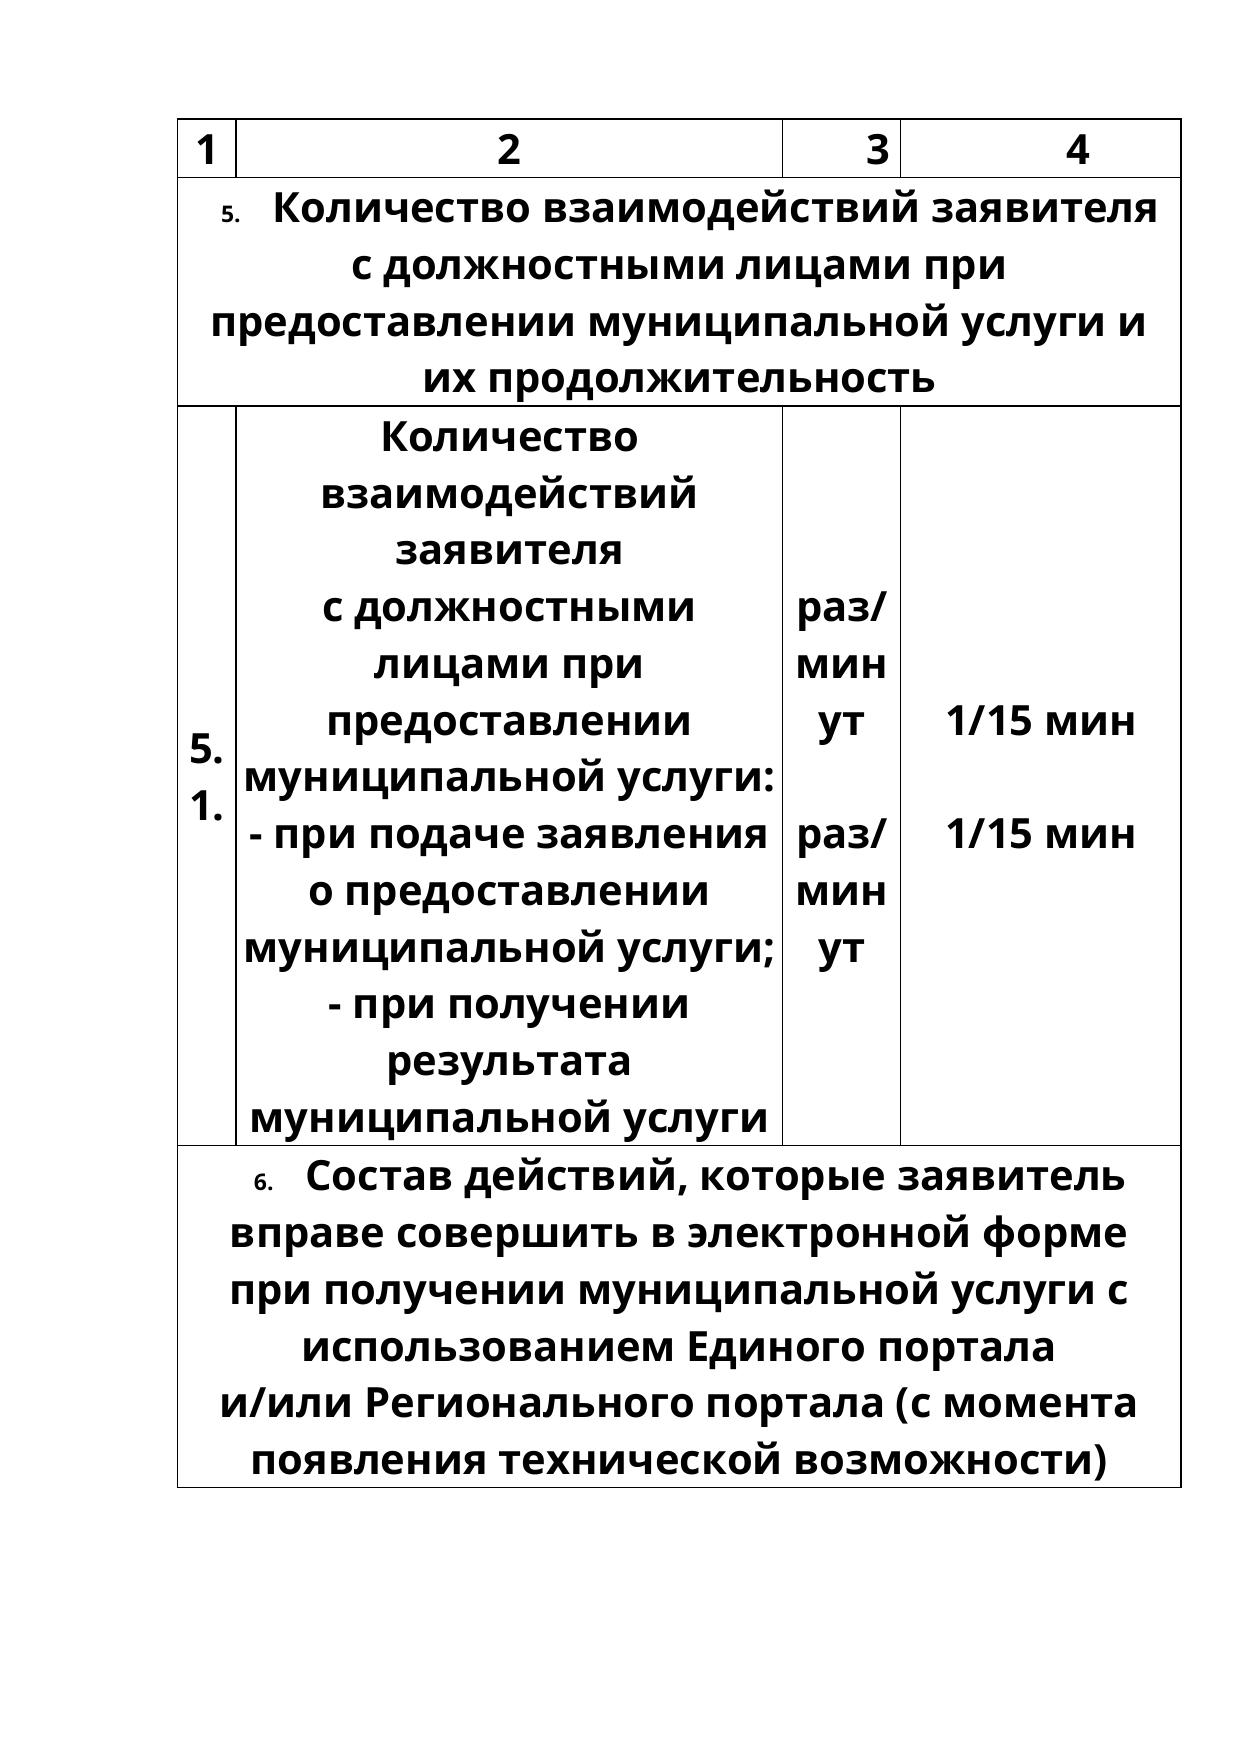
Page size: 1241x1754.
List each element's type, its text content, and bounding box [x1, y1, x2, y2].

table_cell Состав действий, которые заявитель вправе совершить в электронной форме при получении муниципальной услуги с использованием Единого портала и/или Регионального портала (с момента появления технической возможности) [178, 1146, 1180, 1487]
table_cell 1/15 мин 1/15 мин [901, 407, 1180, 1145]
table_header 3 [783, 120, 900, 176]
table_header 4 [901, 120, 1180, 176]
table_cell 5.1. [178, 407, 235, 1145]
table_header 1 [178, 120, 235, 176]
table_cell Количество взаимодействий заявителя с должностными лицами при предоставлении муниципальной услуги: - при подаче заявления о предоставлении муниципальной услуги; - при получении результата муниципальной услуги [237, 407, 782, 1145]
table_header 2 [237, 120, 782, 176]
table_cell раз/минут раз/минут [783, 407, 900, 1145]
table_cell Количество взаимодействий заявителя с должностными лицами при предоставлении муниципальной услуги и их продолжительность [178, 178, 1180, 405]
